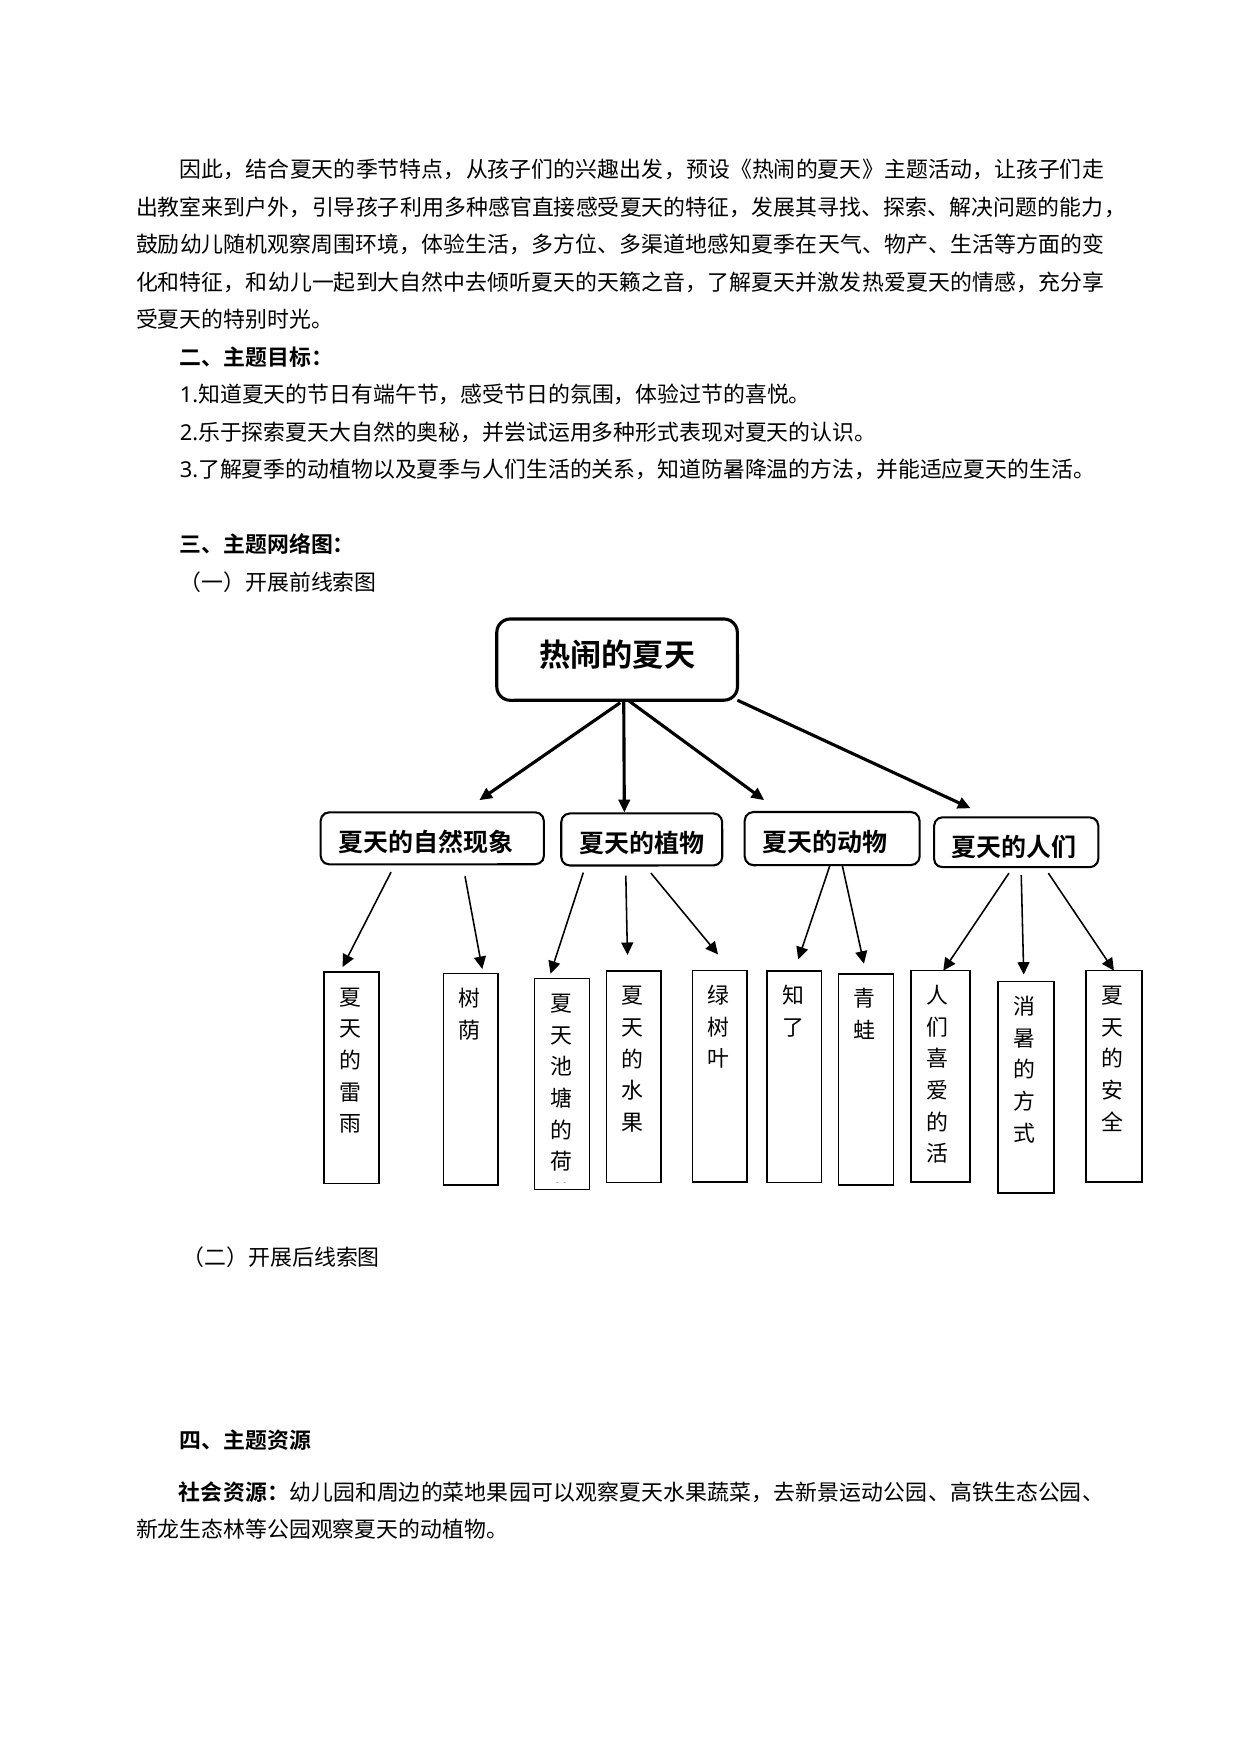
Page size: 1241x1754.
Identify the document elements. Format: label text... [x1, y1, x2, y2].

text 1.知道夏天的节日有端午节，感受节日的氛围，体验过节的喜悦。 [136, 373, 1104, 410]
text 二、主题目标： [136, 335, 1104, 373]
text 因此，结合夏天的季节特点，从孩子们的兴趣出发，预设《热闹的夏天》主题活动，让孩子们走出教室来到户外，引导孩子利用多种感官直接感受夏天的特征，发展其寻找、探索、解决问题的能力，鼓励幼儿随机观察周围环境，体验生活，多方位、多渠道地感知夏季在天气、物产、生活等方面的变化和特征，和幼儿一起到大自然中去倾听夏天的天籁之音，了解夏天并激发热爱夏天的情感，充分享受夏天的特别时光。 [136, 148, 1104, 335]
text （一）开展前线索图 [136, 560, 1104, 598]
text 3.了解夏季的动植物以及夏季与人们生活的关系，知道防暑降温的方法，并能适应夏天的生活。 [136, 448, 1104, 485]
list 主题资源 [136, 1423, 1104, 1454]
text 2.乐于探索夏天大自然的奥秘，并尝试运用多种形式表现对夏天的认识。 [136, 410, 1104, 448]
text 三、主题网络图： [136, 523, 1104, 560]
text 社会资源：幼儿园和周边的菜地果园可以观察夏天水果蔬菜，去新景运动公园、高铁生态公园、新龙生态林等公园观察夏天的动植物。 [136, 1470, 1104, 1545]
list （二）开展后线索图 [183, 1235, 1104, 1273]
